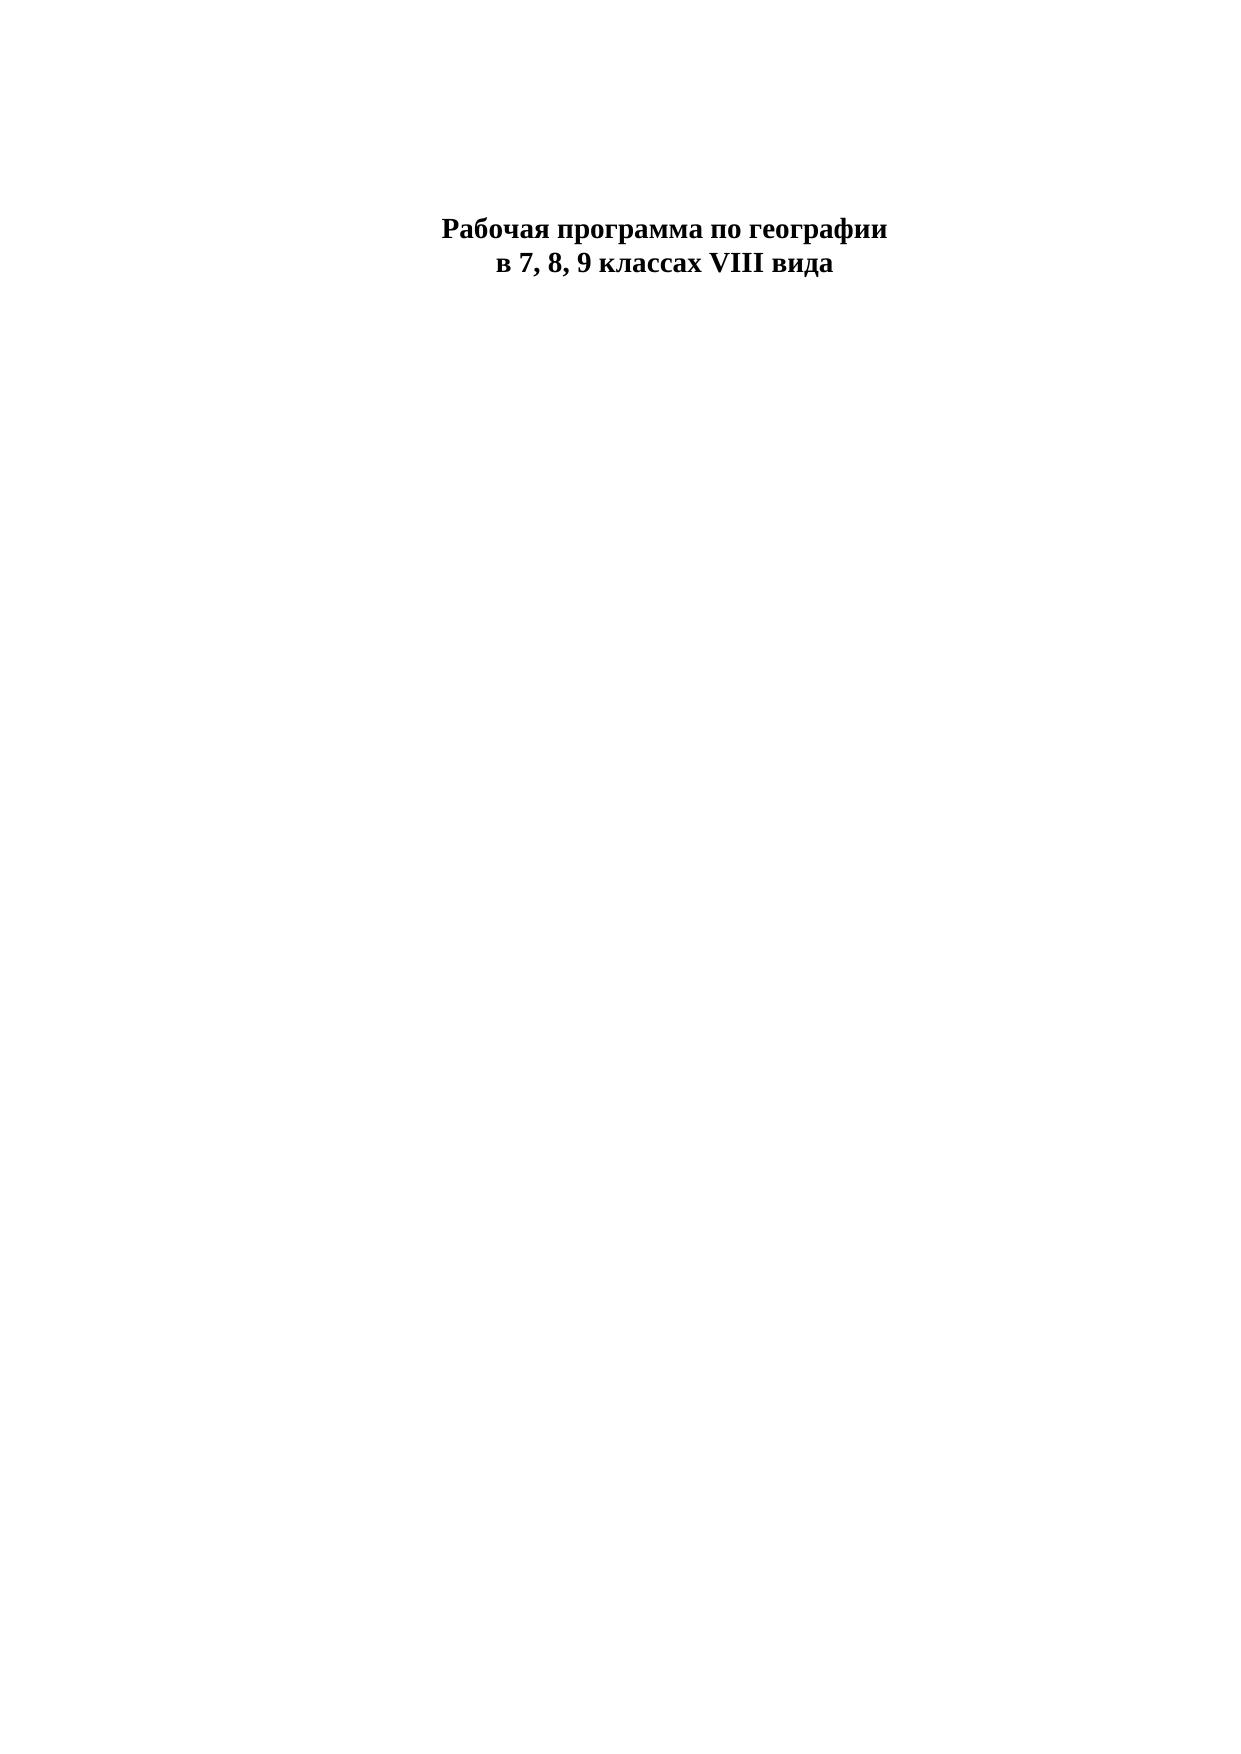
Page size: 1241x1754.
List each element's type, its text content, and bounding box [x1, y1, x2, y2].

text в 7, 8, 9 классах VIII вида [177, 245, 1152, 279]
text Рабочая программа по географии [177, 212, 1152, 245]
